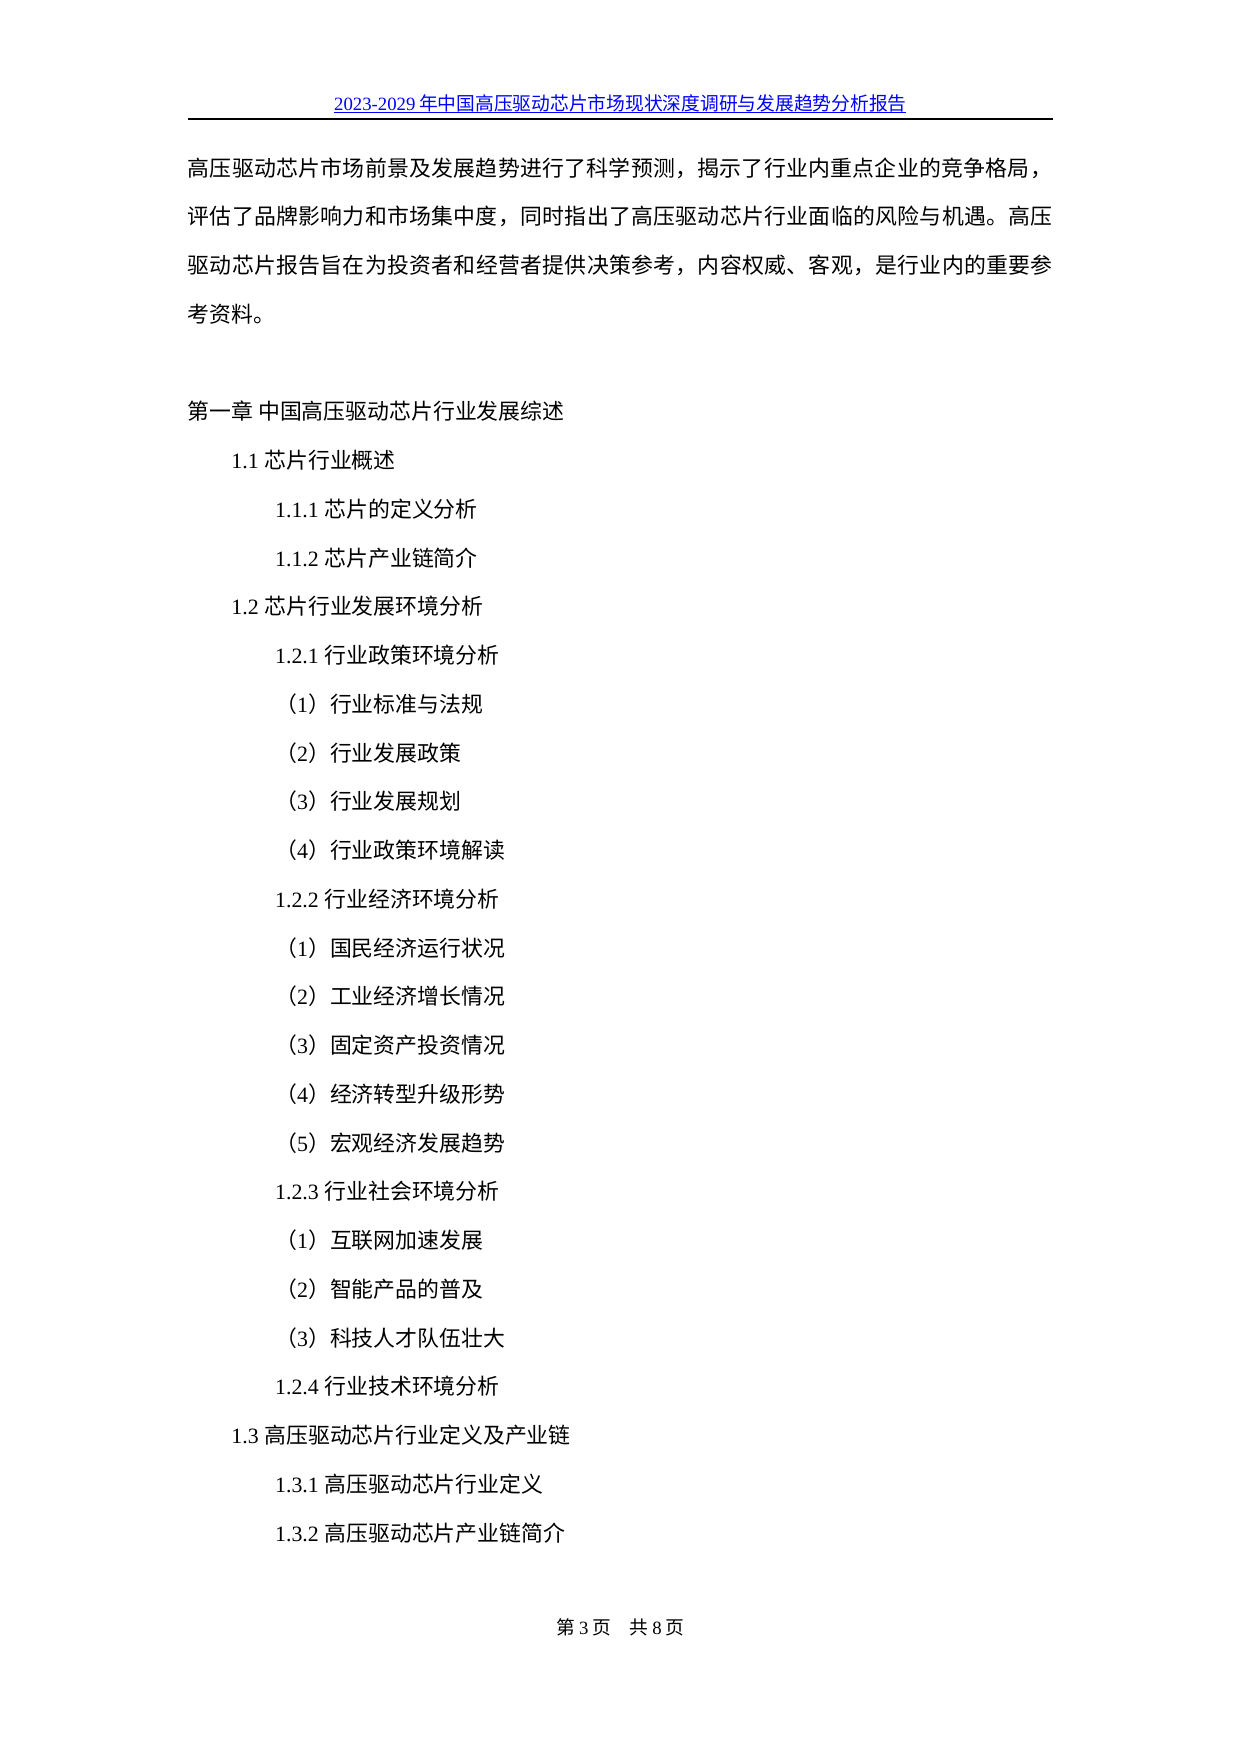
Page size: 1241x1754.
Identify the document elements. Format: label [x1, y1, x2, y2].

text [187, 150, 1053, 1548]
